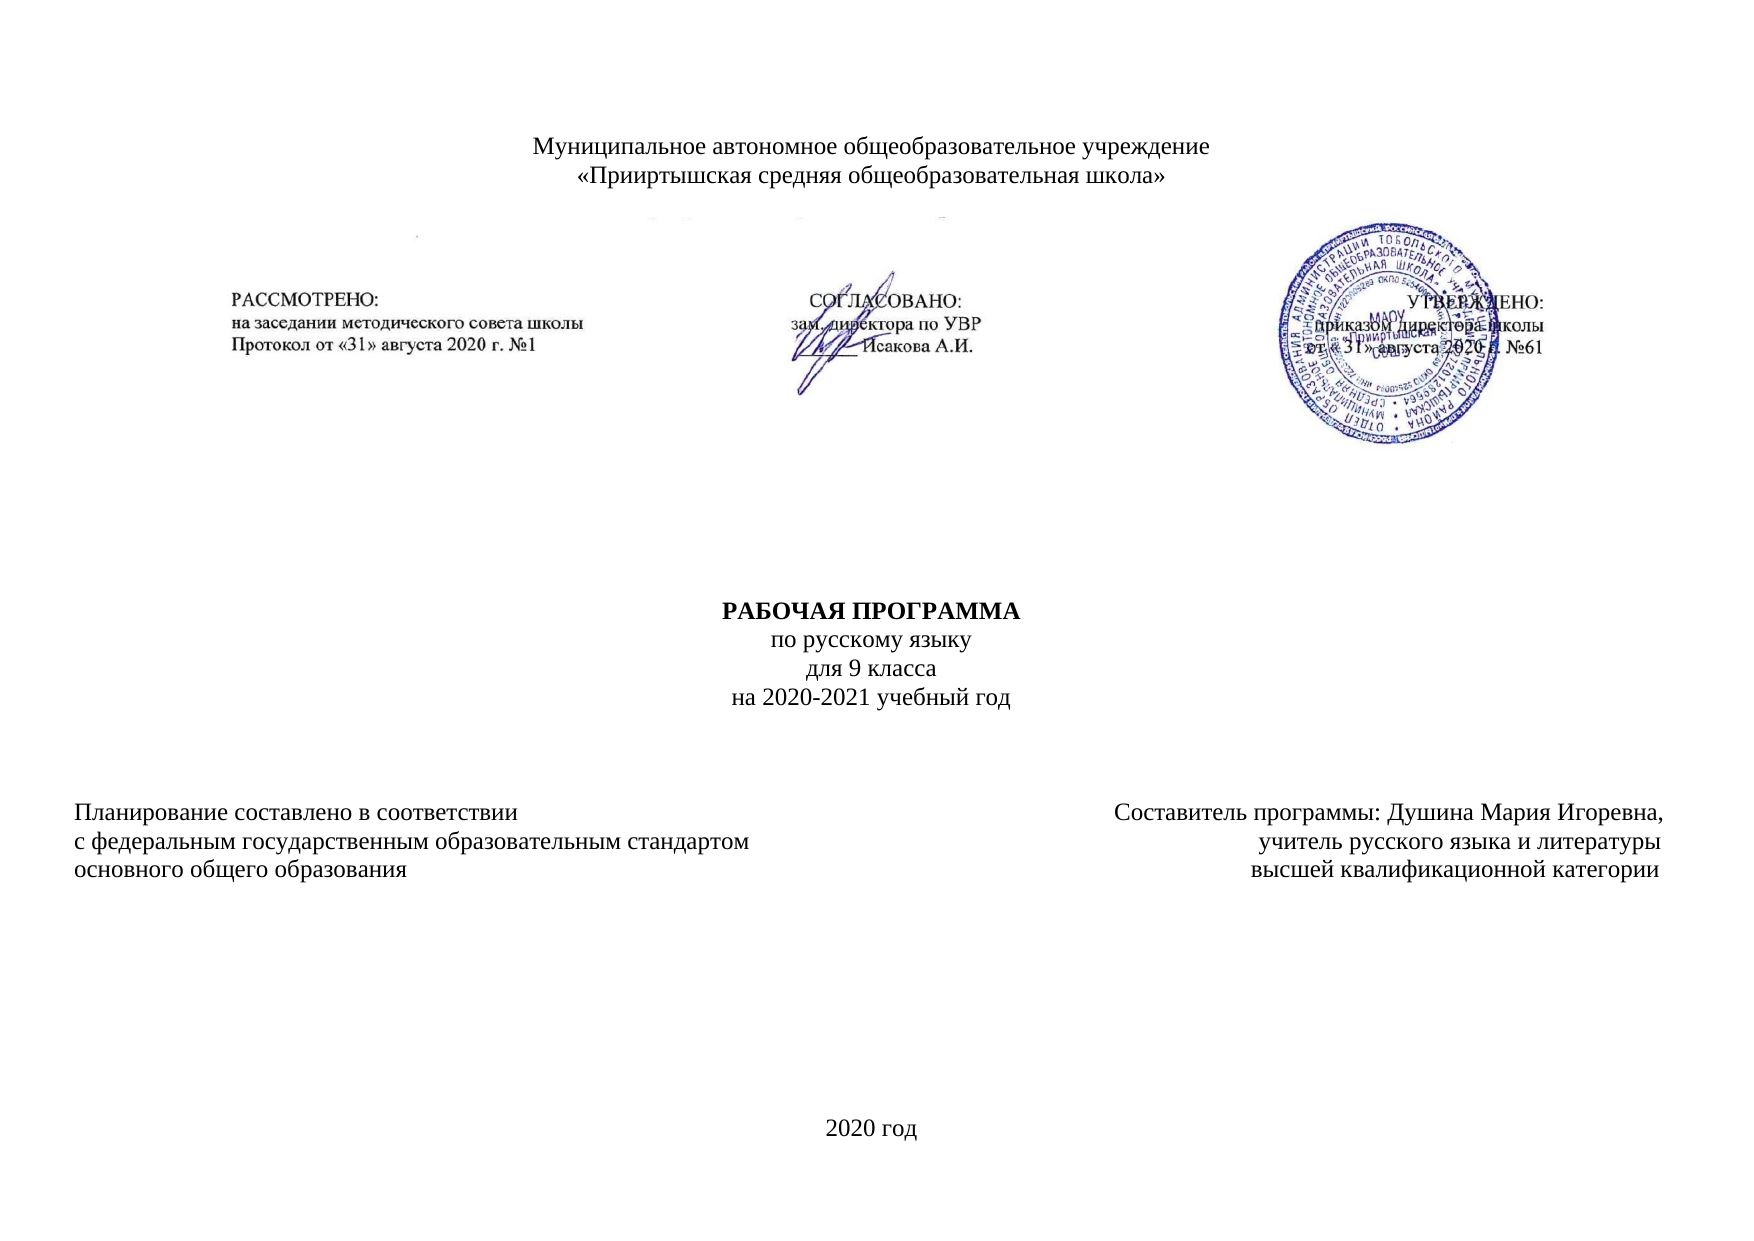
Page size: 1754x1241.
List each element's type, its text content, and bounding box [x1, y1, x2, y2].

text Муниципальное автономное общеобразовательное учреждение [74, 131, 1668, 160]
text с федеральным государственным образовательным стандартом учитель русского языка и литературы [74, 826, 1668, 854]
text Планирование составлено в соответствии Составитель программы: Душина Мария Игоревна, [74, 797, 1668, 826]
text «Прииртышская средняя общеобразовательная школа» [74, 160, 1668, 189]
text основного общего образования высшей квалификационной категории [74, 854, 1668, 883]
picture [182, 217, 1561, 452]
text РАБОЧАЯ ПРОГРАММА [74, 596, 1668, 624]
text для 9 класса [74, 653, 1668, 682]
text по русскому языку [74, 624, 1668, 653]
text 2020 год [74, 1113, 1668, 1142]
text на 2020-2021 учебный год [74, 682, 1668, 711]
